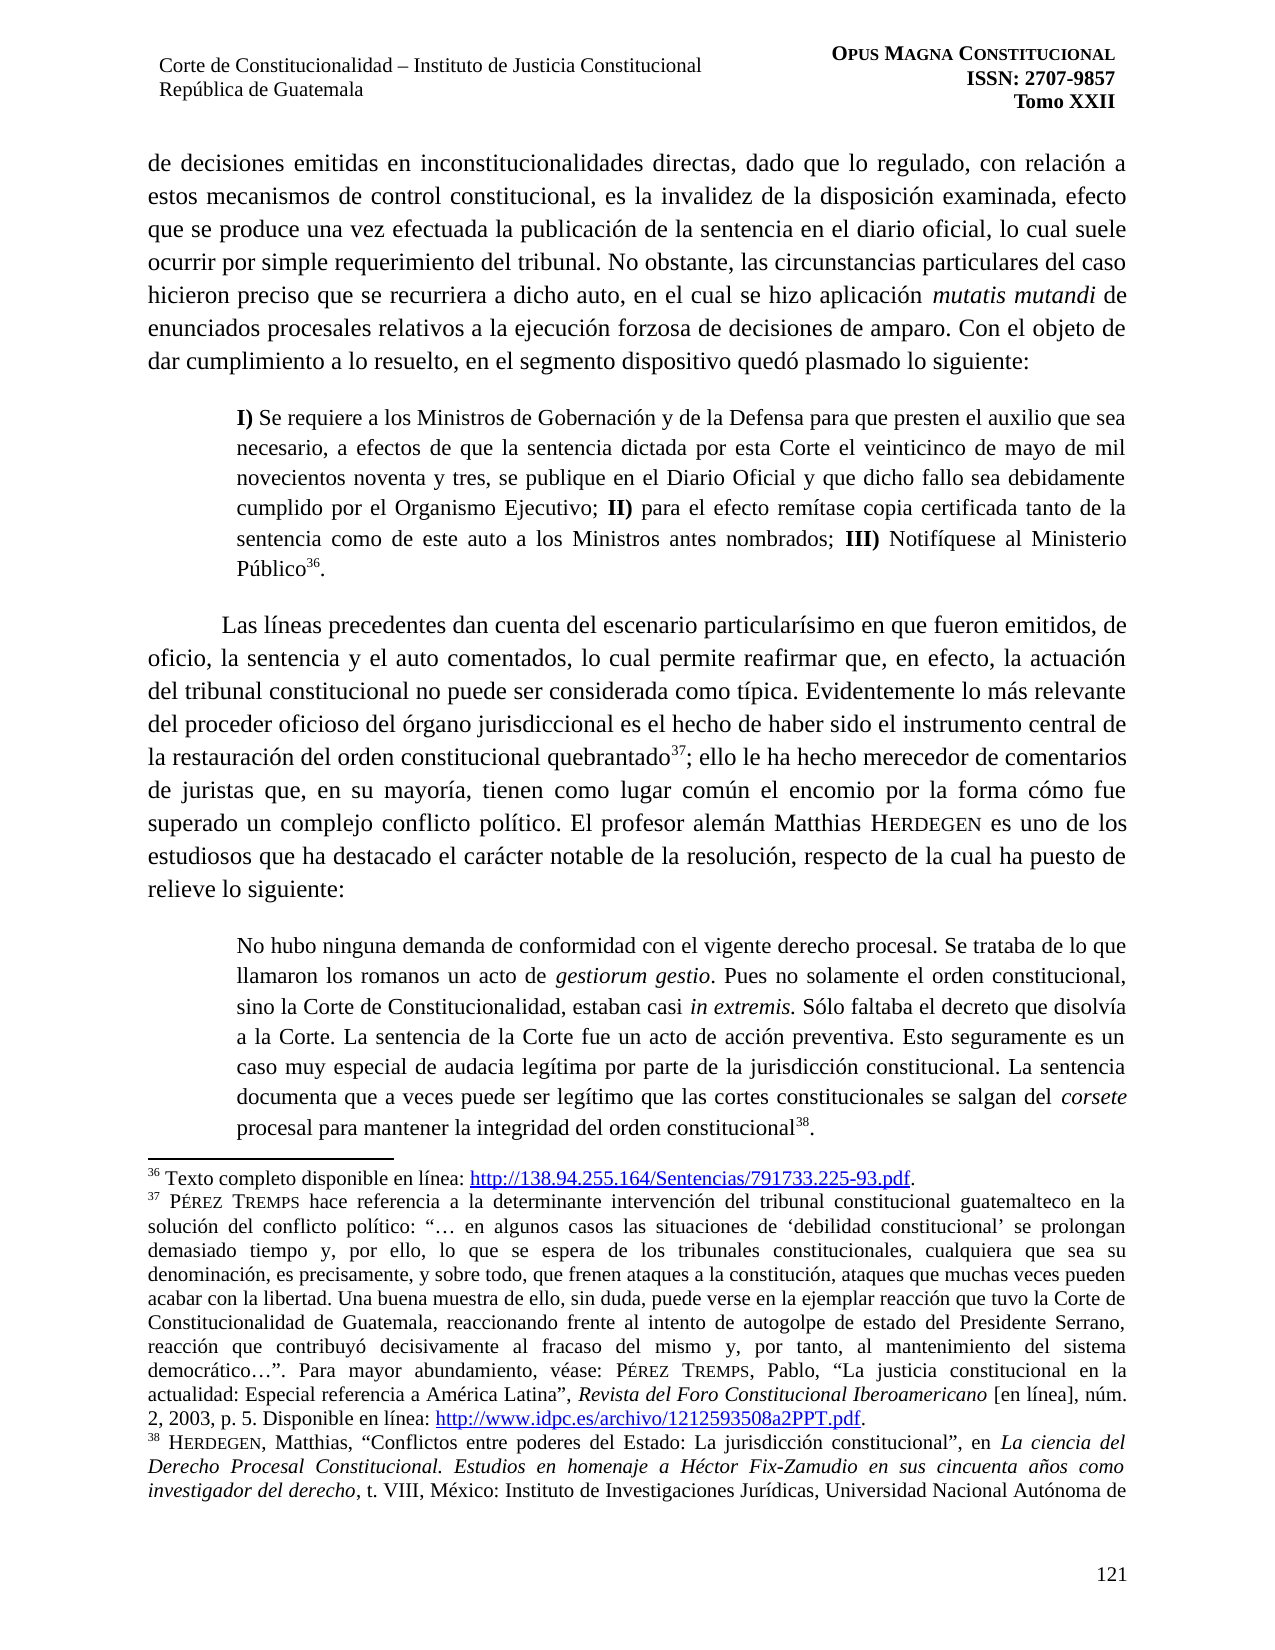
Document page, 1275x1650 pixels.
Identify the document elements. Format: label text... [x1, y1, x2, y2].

text Las líneas precedentes dan cuenta del escenario particularísimo en que fueron emitidos, de oficio, la sentencia y el auto comentados, lo cual permite reafirmar que, en efecto, la actuación del tribunal constitucional no puede ser considerada como típica. Evidentemente lo más relevante del proceder oficioso del órgano jurisdiccional es el hecho de haber sido el instrumento central de la restauración del orden constitucional quebrantado; ello le ha hecho merecedor de comentarios de juristas que, en su mayoría, tienen como lugar común el encomio por la forma cómo fue superado un complejo conflicto político. El profesor alemán Matthias Herdegen es uno de los estudiosos que ha destacado el carácter notable de la resolución, respecto de la cual ha puesto de relieve lo siguiente: [148, 610, 1127, 903]
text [148, 148, 1127, 374]
text I) Se requiere a los Ministros de Gobernación y de la Defensa para que presten el auxilio que sea necesario, a efectos de que la sentencia dictada por esta Corte el veinticinco de mayo de mil novecientos noventa y tres, se publique en el Diario Oficial y que dicho fallo sea debidamente cumplido por el Organismo Ejecutivo; II) para el efecto remítase copia certificada tanto de la sentencia como de este auto a los Ministros antes nombrados; III) Notifíquese al Ministerio Público. [236, 521, 1127, 581]
text No hubo ninguna demanda de conformidad con el vigente derecho procesal. Se trataba de lo que llamaron los romanos un acto de gestiorum gestio. Pues no solamente el orden constitucional, sino la Corte de Constitucionalidad, estaban casi in extremis. Sólo faltaba el decreto que disolvía a la Corte. La sentencia de la Corte fue un acto de acción preventiva. Esto seguramente es un caso muy especial de audacia legítima por parte de la jurisdicción constitucional. La sentencia documenta que a veces puede ser legítimo que las cortes constitucionales se salgan del corsete procesal para mantener la integridad del orden constitucional. [236, 932, 1127, 1140]
